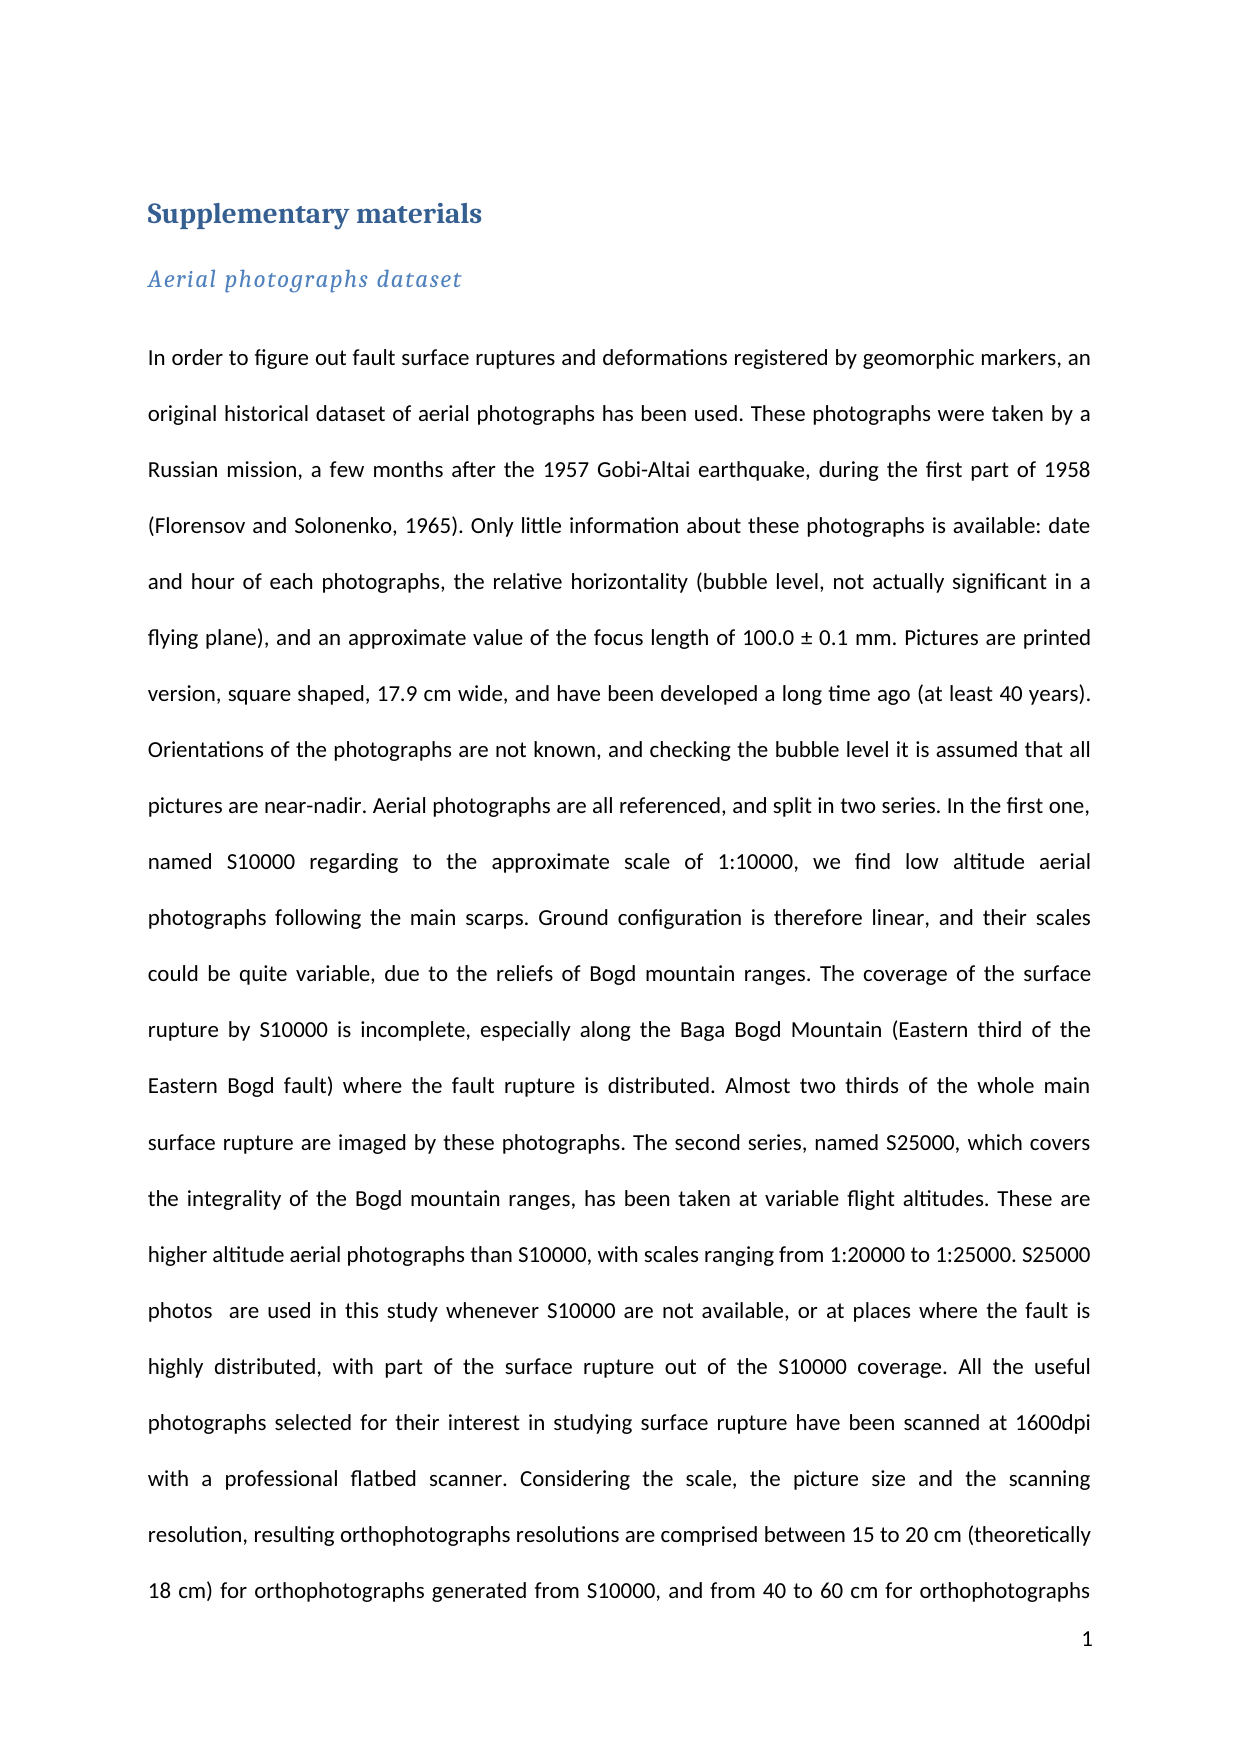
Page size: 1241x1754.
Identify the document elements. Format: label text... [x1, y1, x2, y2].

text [148, 343, 1093, 1604]
subtitle Aerial photographs dataset [148, 265, 1093, 293]
subtitle Supplementary materials [148, 198, 1093, 231]
